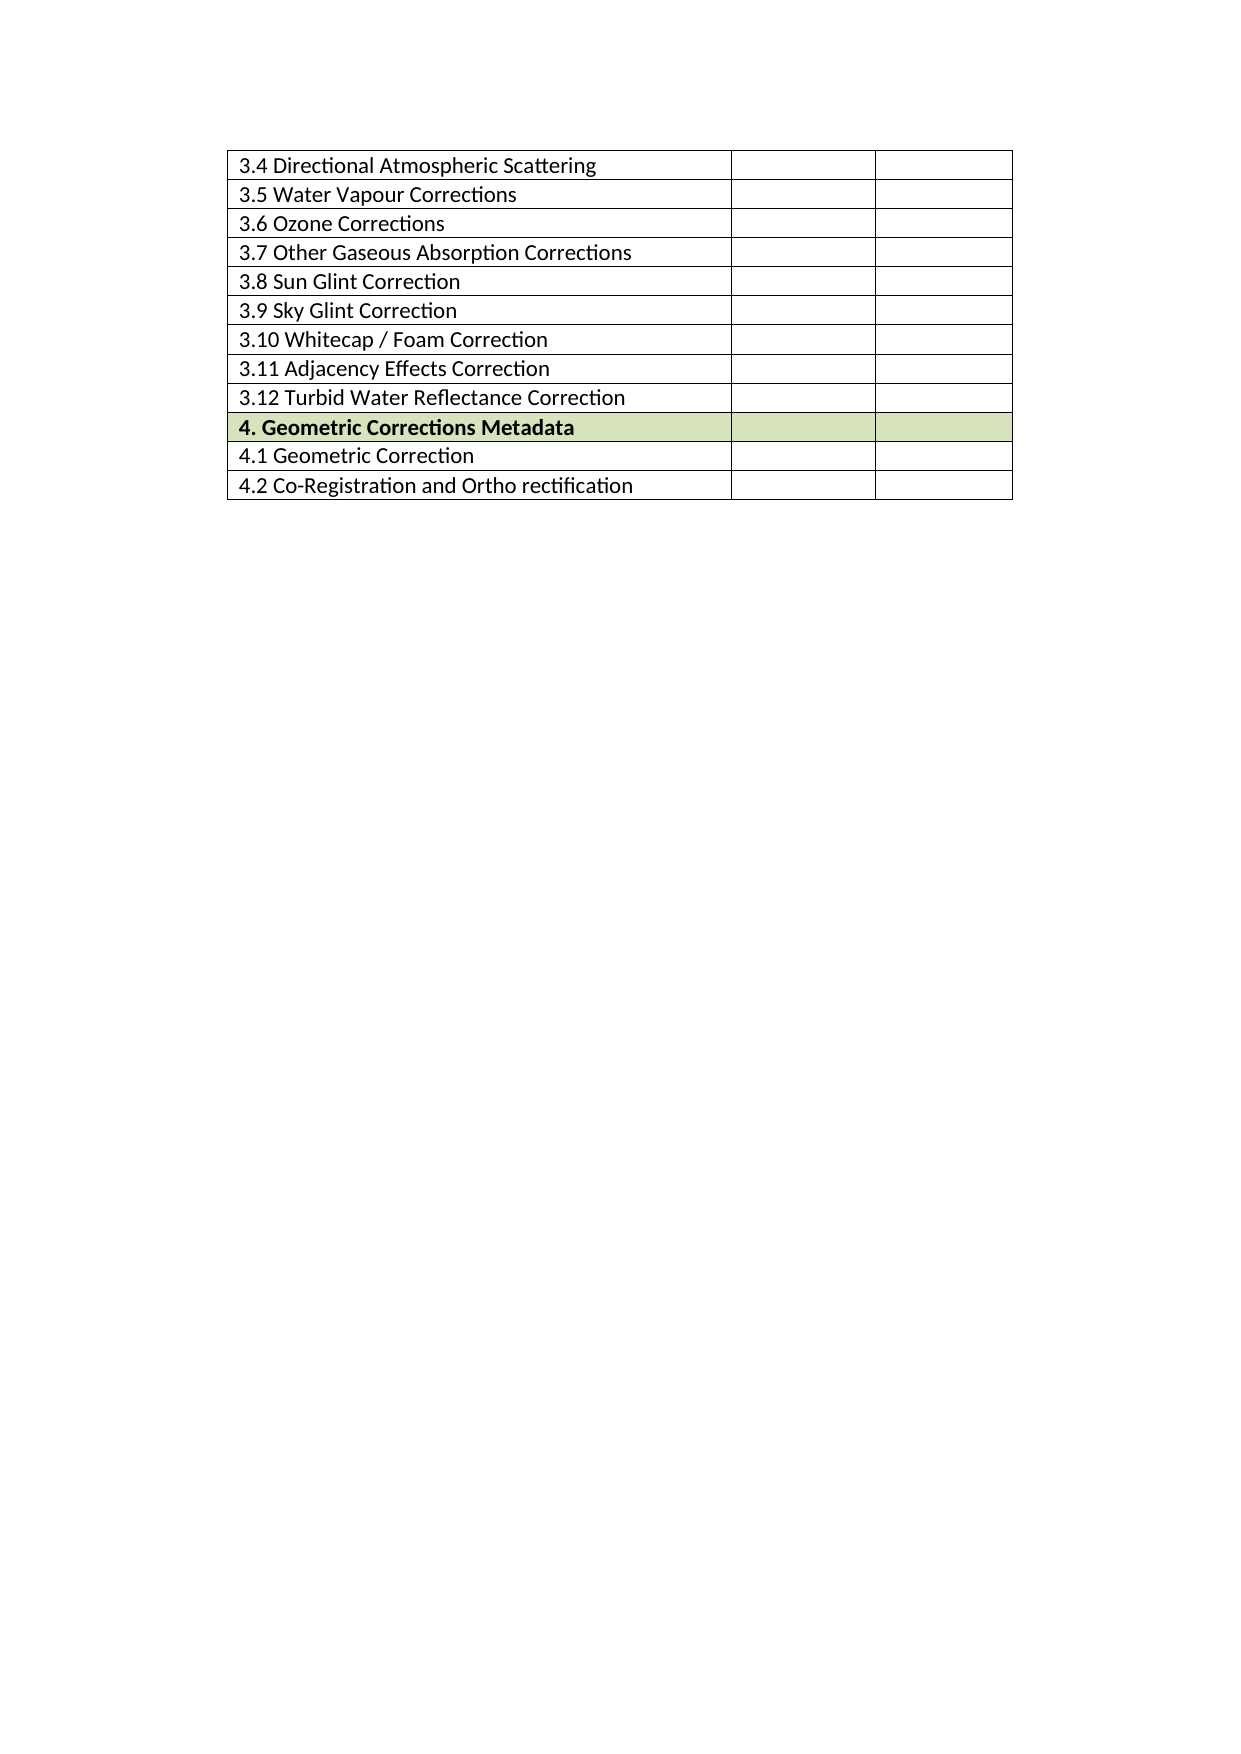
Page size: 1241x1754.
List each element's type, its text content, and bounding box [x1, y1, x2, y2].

table_cell [876, 267, 1012, 295]
table_cell 3.5 Water Vapour Corrections [228, 180, 731, 208]
table_cell 3.7 Other Gaseous Absorption Corrections [228, 238, 731, 266]
table_cell 3.12 Turbid Water Reflectance Correction [228, 384, 731, 412]
table_cell [876, 471, 1012, 499]
table_cell [732, 355, 875, 382]
table_cell 3.4 Directional Atmospheric Scattering [228, 151, 731, 179]
table_cell 3.6 Ozone Corrections [228, 209, 731, 237]
table_cell [732, 180, 875, 208]
table_cell [732, 238, 875, 266]
table_cell [732, 442, 875, 470]
table_cell [876, 209, 1012, 237]
table_cell [876, 296, 1012, 324]
table_cell [732, 413, 875, 441]
table_cell 3.9 Sky Glint Correction [228, 296, 731, 324]
table_cell [876, 151, 1012, 179]
table_cell [732, 384, 875, 412]
table_cell 4. Geometric Corrections Metadata [228, 413, 731, 441]
table_cell [732, 296, 875, 324]
table_cell [876, 238, 1012, 266]
table_cell 3.11 Adjacency Effects Correction [228, 355, 731, 382]
table_cell 4.1 Geometric Correction [228, 442, 731, 470]
table_cell [876, 355, 1012, 382]
table_cell [732, 471, 875, 499]
table_cell [876, 384, 1012, 412]
table_cell 3.10 Whitecap / Foam Correction [228, 325, 731, 353]
table_cell [876, 413, 1012, 441]
table_cell [732, 209, 875, 237]
table_cell [732, 151, 875, 179]
table_cell [732, 267, 875, 295]
table_cell 4.2 Co-Registration and Ortho rectification [228, 471, 731, 499]
table_cell [732, 325, 875, 353]
table_cell 3.8 Sun Glint Correction [228, 267, 731, 295]
table_cell [876, 442, 1012, 470]
table_cell [876, 180, 1012, 208]
table_cell [876, 325, 1012, 353]
